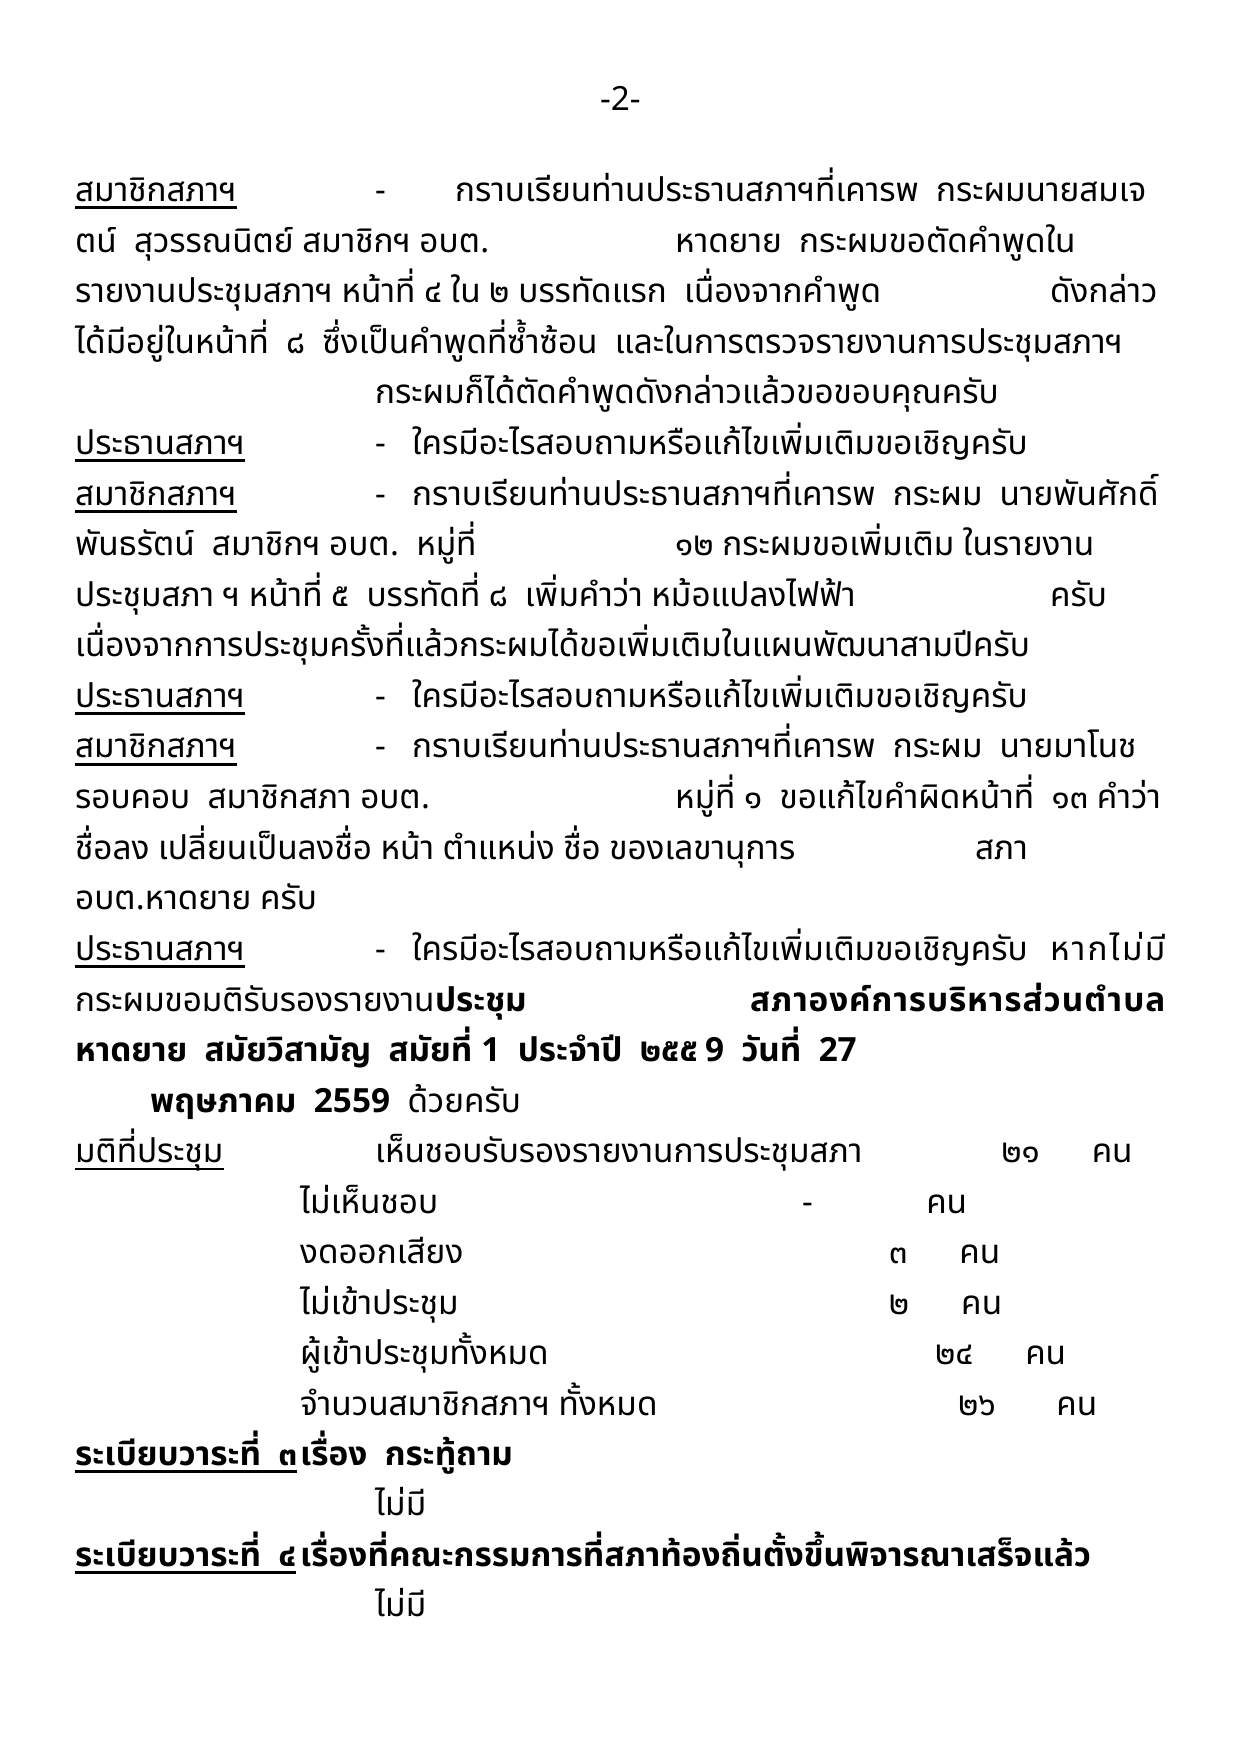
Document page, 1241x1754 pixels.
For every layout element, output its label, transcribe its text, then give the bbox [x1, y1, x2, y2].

text ไม่เข้าประชุม ๒ คน [75, 1279, 1165, 1329]
text ประธานสภาฯ - ใครมีอะไรสอบถามหรือแก้ไขเพิ่มเติมขอเชิญครับ [75, 672, 1165, 722]
text ระเบียบวาระที่ ๓ เรื่อง กระทู้ถาม [75, 1430, 1165, 1480]
text ระเบียบวาระที่ ๔ เรื่องที่คณะกรรมการที่สภาท้องถิ่นตั้งขึ้นพิจารณาเสร็จแล้ว [75, 1531, 1165, 1581]
text ไม่เห็นชอบ - คน [75, 1178, 1165, 1228]
text สมาชิกสภาฯ - กราบเรียนท่านประธานสภาฯที่เคารพ กระผมนายสมเจตน์ สุวรรณนิตย์ สมาชิกฯ อบต. หาดยาย กระผมขอตัดคำพูดในรายงานประชุมสภาฯ หน้าที่ ๔ ใน ๒ บรรทัดแรก เนื่องจากคำพูด ดังกล่าวได้มีอยู่ในหน้าที่ ๘ ซึ่งเป็นคำพูดที่ซ้ำซ้อน และในการตรวจรายงานการประชุมสภาฯ กระผมก็ได้ตัดคำพูดดังกล่าวแล้วขอขอบคุณครับ [75, 166, 1165, 419]
text มติที่ประชุม เห็นชอบรับรองรายงานการประชุมสภา ๒๑ คน [75, 1127, 1165, 1178]
text ผู้เข้าประชุมทั้งหมด ๒๔ คน [75, 1329, 1165, 1379]
text งดออกเสียง ๓ คน [75, 1228, 1165, 1279]
text สมาชิกสภาฯ - กราบเรียนท่านประธานสภาฯที่เคารพ กระผม นายมาโนช รอบคอบ สมาชิกสภา อบต. หมู่ที่ ๑ ขอแก้ไขคำผิดหน้าที่ ๑๓ คำว่า ชื่อลง เปลี่ยนเป็นลงชื่อ หน้า ตำแหน่ง ชื่อ ของเลขานุการ สภา อบต.หาดยาย ครับ [75, 722, 1165, 925]
text ไม่มี [75, 1480, 1165, 1531]
text ประธานสภาฯ - ใครมีอะไรสอบถามหรือแก้ไขเพิ่มเติมขอเชิญครับ [75, 419, 1165, 469]
text ประธานสภาฯ - ใครมีอะไรสอบถามหรือแก้ไขเพิ่มเติมขอเชิญครับ หากไม่มีกระผมขอมติรับรองรายงานประชุม สภาองค์การบริหารส่วนตำบลหาดยาย สมัยวิสามัญ สมัยที่ 1 ประจำปี ๒๕๕9 วันที่ 27 พฤษภาคม 2559 ด้วยครับ [75, 925, 1165, 1127]
text ไม่มี [75, 1581, 1165, 1632]
text จำนวนสมาชิกสภาฯ ทั้งหมด ๒๖ คน [75, 1379, 1165, 1430]
text สมาชิกสภาฯ - กราบเรียนท่านประธานสภาฯที่เคารพ กระผม นายพันศักดิ์ พันธรัตน์ สมาชิกฯ อบต. หมู่ที่ ๑๒ กระผมขอเพิ่มเติม ในรายงานประชุมสภา ฯ หน้าที่ ๕ บรรทัดที่ ๘ เพิ่มคำว่า หม้อแปลงไฟฟ้า ครับ เนื่องจากการประชุมครั้งที่แล้วกระผมได้ขอเพิ่มเติมในแผนพัฒนาสามปีครับ [75, 469, 1165, 672]
text -2- [75, 75, 1165, 120]
